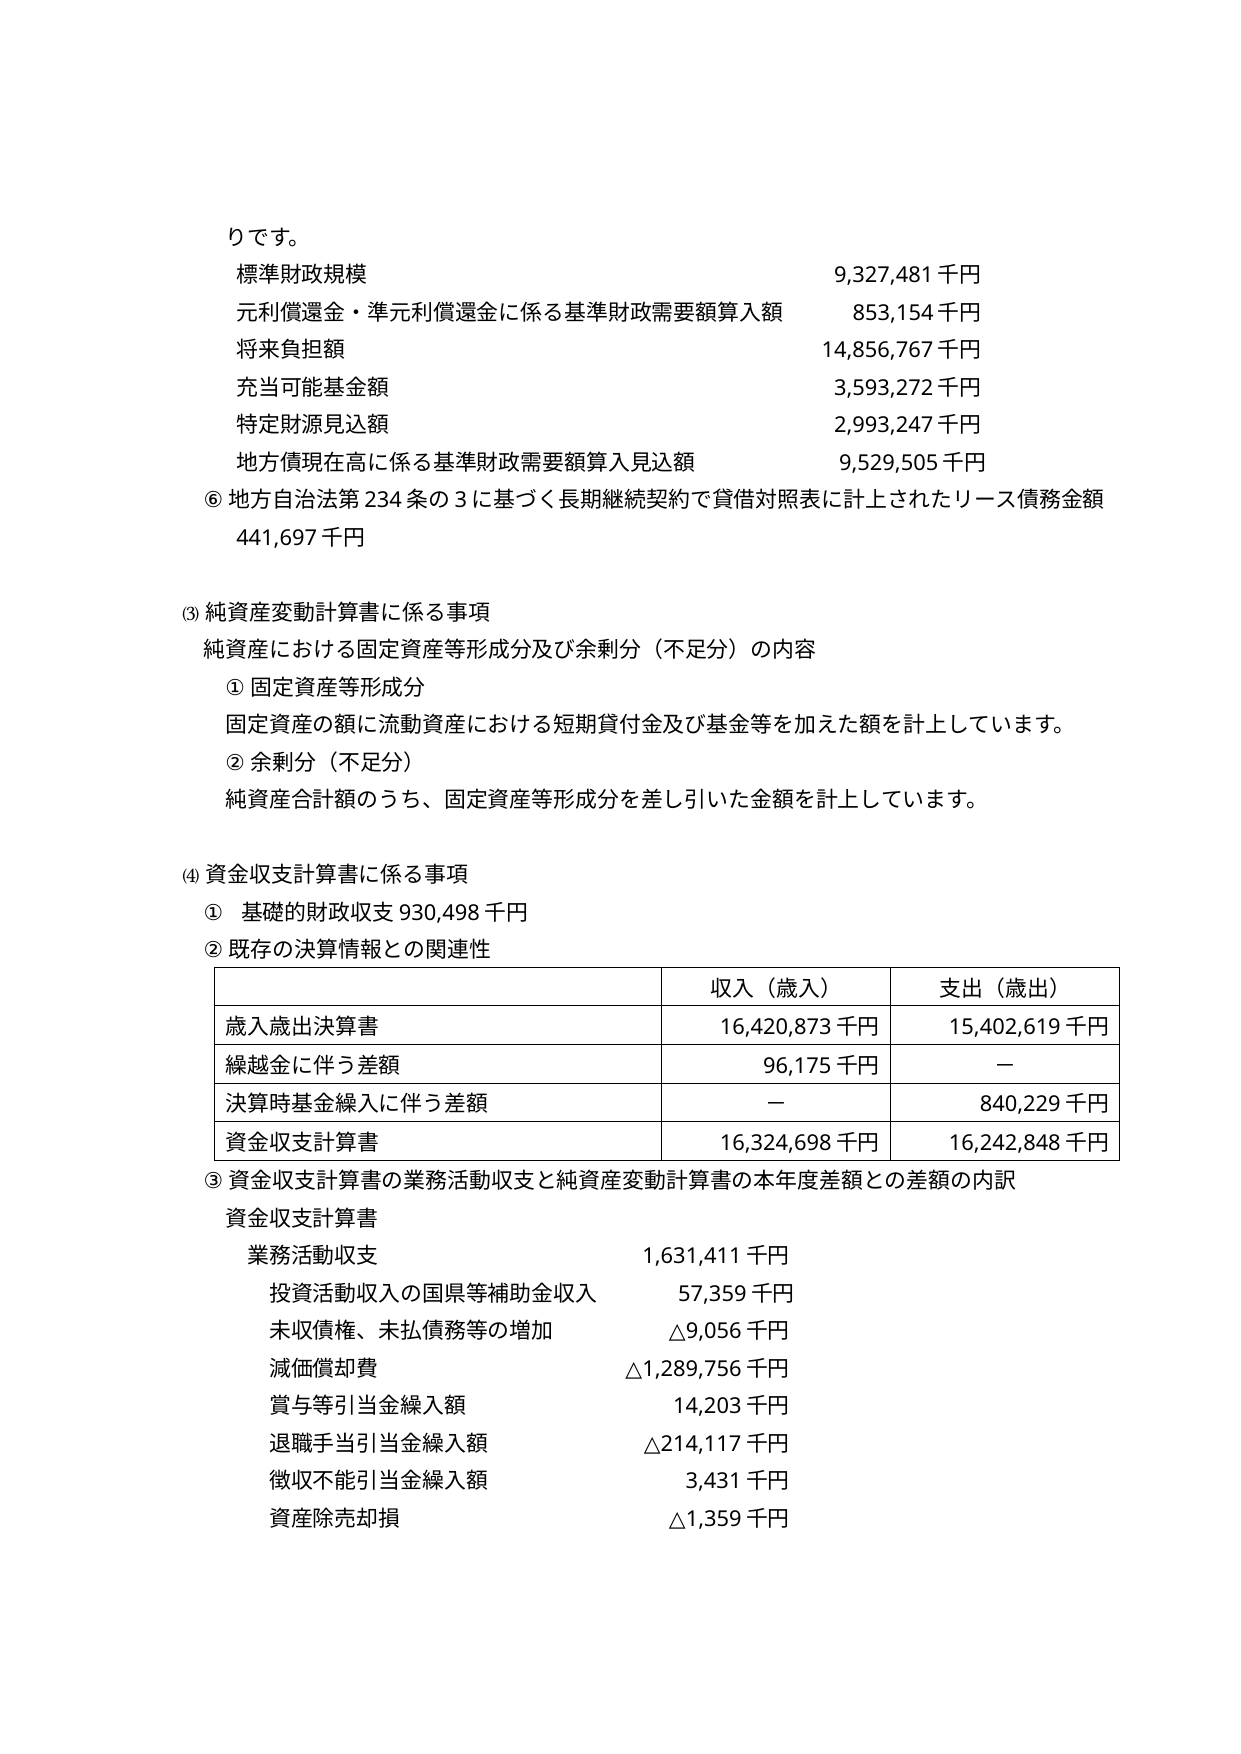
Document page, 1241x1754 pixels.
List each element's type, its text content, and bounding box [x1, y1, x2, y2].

text 地方債現在高に係る基準財政需要額算入見込額 9,529,505千円 [236, 442, 1122, 479]
text ⑷ 資金収支計算書に係る事項 [181, 854, 1122, 892]
text ② 既存の決算情報との関連性 [203, 929, 1122, 967]
text 賞与等引当金繰入額 14,203千円 [269, 1386, 1122, 1423]
text 投資活動収入の国県等補助金収入 57,359千円 [269, 1273, 1122, 1311]
text 標準財政規模 9,327,481千円 [236, 254, 1122, 292]
table_cell 15,402,619千円 [891, 1006, 1119, 1044]
table_cell 歳入歳出決算書 [215, 1006, 661, 1044]
text 元利償還金・準元利償還金に係る基準財政需要額算入額 853,154千円 [236, 292, 1122, 329]
table_cell － [662, 1084, 890, 1121]
table_cell 16,242,848千円 [891, 1122, 1119, 1159]
table_header 支出（歳出） [891, 968, 1119, 1005]
table_cell 96,175千円 [662, 1045, 890, 1082]
table_cell 決算時基金繰入に伴う差額 [215, 1084, 661, 1121]
text 未収債権、未払債務等の増加 △9,056千円 [269, 1311, 1122, 1348]
table_cell 840,229千円 [891, 1084, 1119, 1121]
text ③ 資金収支計算書の業務活動収支と純資産変動計算書の本年度差額との差額の内訳 [203, 1161, 1122, 1198]
text 退職手当引当金繰入額 △214,117千円 [269, 1423, 1122, 1461]
text 固定資産の額に流動資産における短期貸付金及び基金等を加えた額を計上しています。 [225, 704, 1122, 742]
table_cell 繰越金に伴う差額 [215, 1045, 661, 1082]
table_cell 資金収支計算書 [215, 1122, 661, 1159]
text 特定財源見込額 2,993,247千円 [236, 404, 1122, 442]
text ① 固定資産等形成分 [225, 667, 1122, 704]
list 基礎的財政収支 930,498千円 [203, 892, 1122, 929]
text 徴収不能引当金繰入額 3,431千円 [269, 1461, 1122, 1498]
table_cell － [891, 1045, 1119, 1082]
table_cell 16,324,698千円 [662, 1122, 890, 1159]
table_header 収入（歳入） [662, 968, 890, 1005]
text 業務活動収支 1,631,411千円 [247, 1236, 1122, 1273]
table_cell 16,420,873千円 [662, 1006, 890, 1044]
text 資金収支計算書 [225, 1198, 1122, 1236]
text 純資産合計額のうち、固定資産等形成分を差し引いた金額を計上しています。 [225, 779, 1122, 817]
text 減価償却費 △1,289,756千円 [269, 1348, 1122, 1386]
text ⑶ 純資産変動計算書に係る事項 [181, 592, 1122, 629]
text 将来負担額 14,856,767千円 [236, 329, 1122, 367]
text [203, 217, 1122, 254]
text ⑥ 地方自治法第234条の3に基づく長期継続契約で貸借対照表に計上されたリース債務金額 [203, 479, 1122, 517]
table_header [215, 968, 661, 1005]
text 充当可能基金額 3,593,272千円 [236, 367, 1122, 404]
text 441,697千円 [236, 517, 1122, 554]
text 資産除売却損 △1,359千円 [269, 1498, 1122, 1536]
text ② 余剰分（不足分） [225, 742, 1122, 779]
text 純資産における固定資産等形成分及び余剰分（不足分）の内容 [203, 629, 1122, 667]
